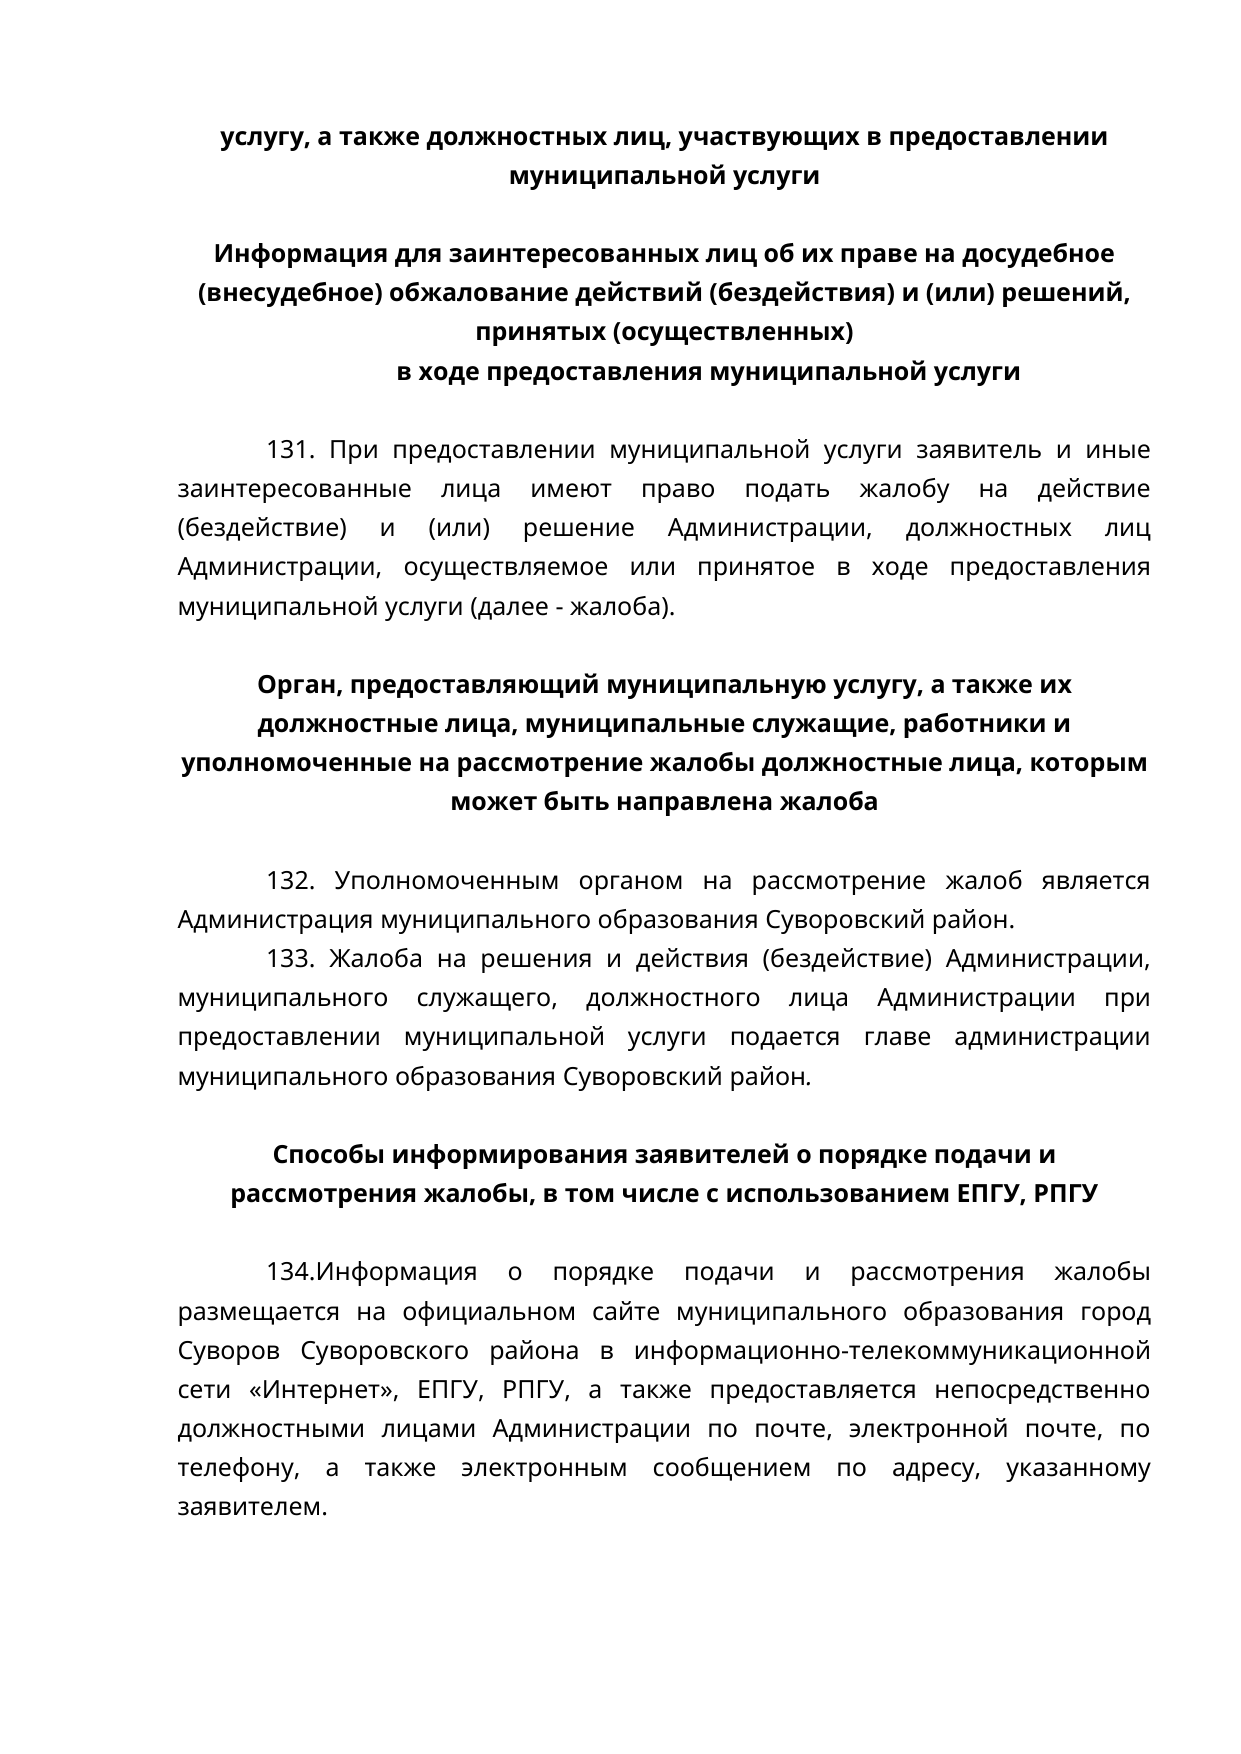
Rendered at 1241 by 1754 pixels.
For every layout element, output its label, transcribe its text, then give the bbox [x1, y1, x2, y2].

text в ходе предоставления муниципальной услуги [177, 353, 1152, 387]
text 134.Информация о порядке подачи и рассмотрения жалобы размещается на официальном сайте муниципального образования город Суворов Суворовского района в информационно-телекоммуникационной сети «Интернет», ЕПГУ, РПГУ, а также предоставляется непосредственно должностными лицами Администрации по почте, электронной почте, по телефону, а также электронным сообщением по адресу, указанному заявителем. [177, 1254, 1152, 1523]
text 131. При предоставлении муниципальной услуги заявитель и иные заинтересованные лица имеют право подать жалобу на действие (бездействие) и (или) решение Администрации, должностных лиц Администрации, осуществляемое или принятое в ходе предоставления муниципальной услуги (далее - жалоба). [177, 431, 1152, 622]
text 132. Уполномоченным органом на рассмотрение жалоб является Администрация муниципального образования Суворовский район. [177, 862, 1152, 936]
text 133. Жалоба на решения и действия (бездействие) Администрации, муниципального служащего, должностного лица Администрации при предоставлении муниципальной услуги подается главе администрации муниципального образования Суворовский район. [177, 941, 1152, 1092]
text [177, 118, 1152, 191]
text Информация для заинтересованных лиц об их праве на досудебное (внесудебное) обжалование действий (бездействия) и (или) решений, принятых (осуществленных) [177, 236, 1152, 348]
text Орган, предоставляющий муниципальную услугу, а также их должностные лица, муниципальные служащие, работники и уполномоченные на рассмотрение жалобы должностные лица, которым может быть направлена жалоба [177, 666, 1152, 818]
text Способы информирования заявителей о порядке подачи и рассмотрения жалобы, в том числе с использованием ЕПГУ, РПГУ [177, 1136, 1152, 1210]
